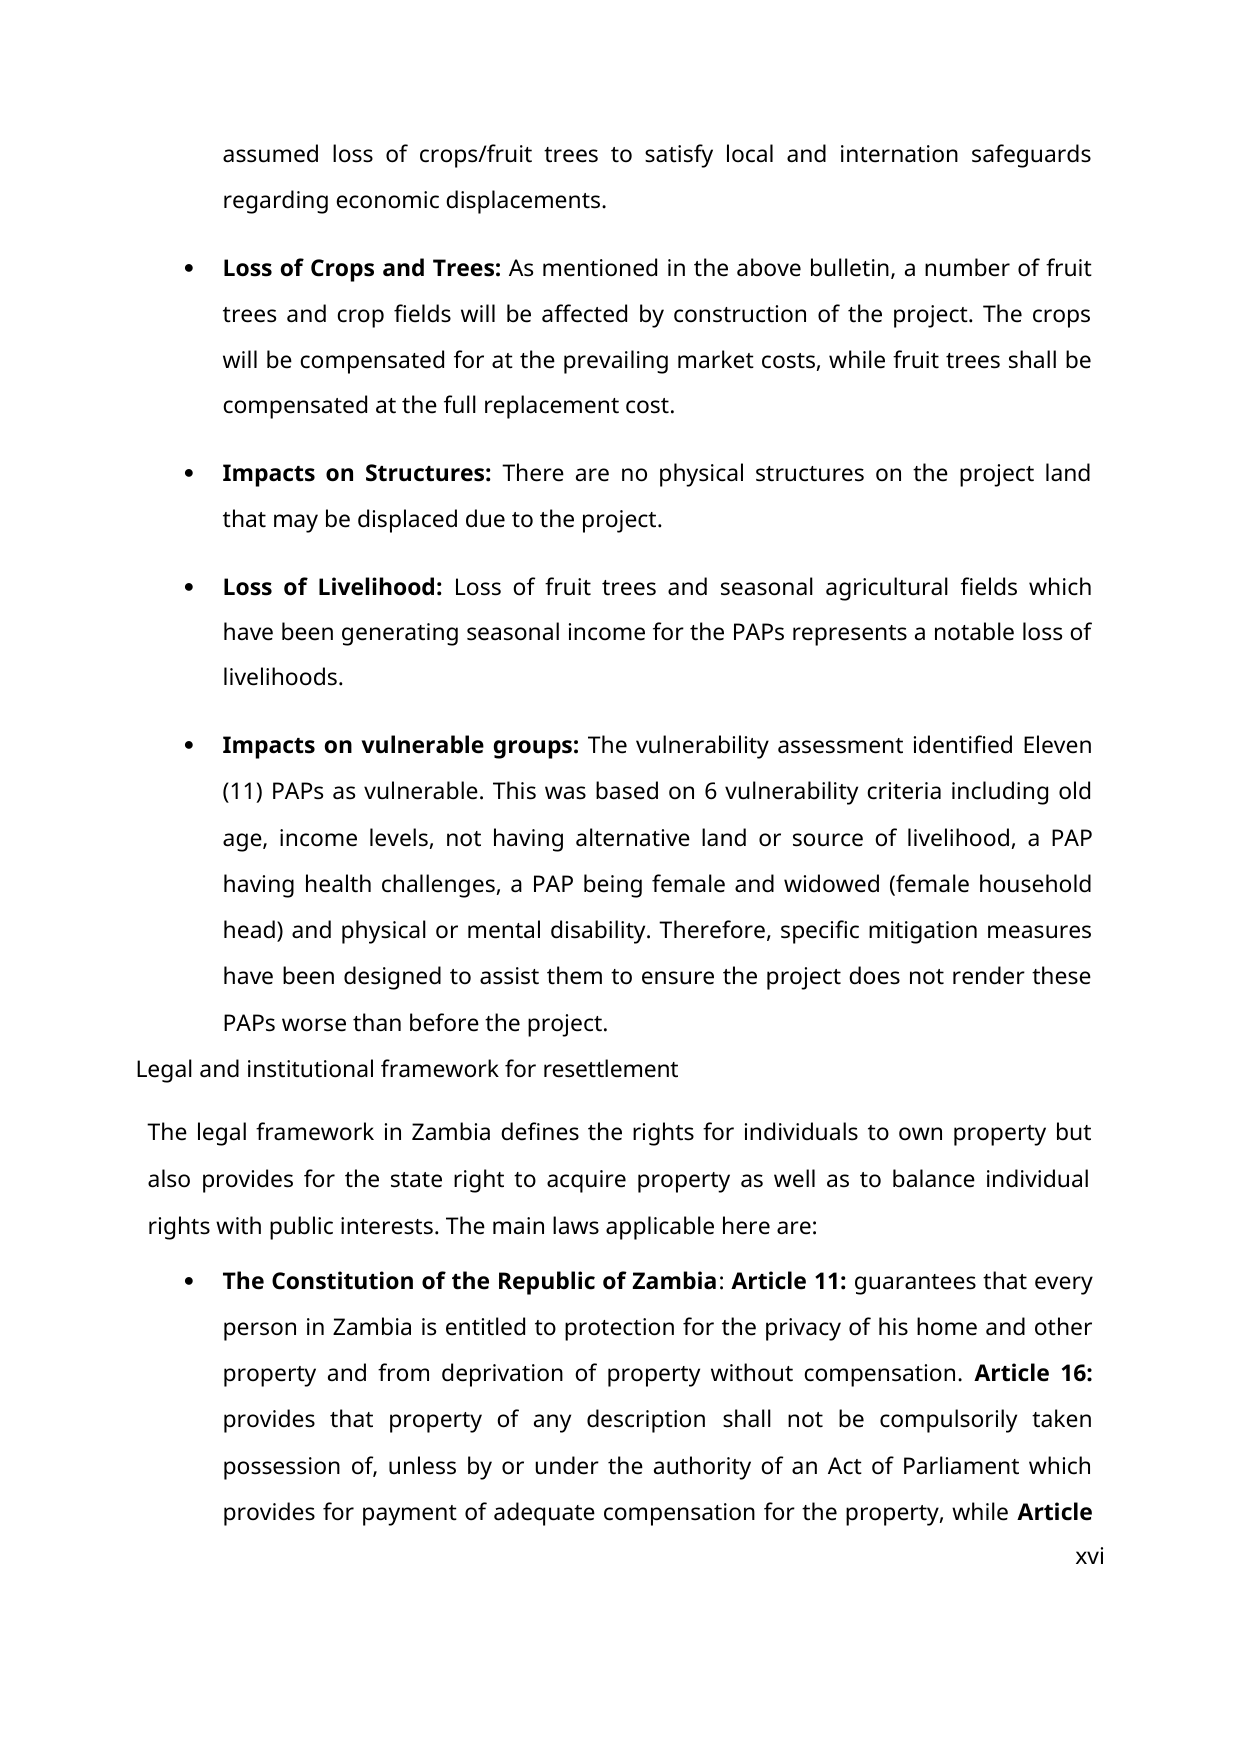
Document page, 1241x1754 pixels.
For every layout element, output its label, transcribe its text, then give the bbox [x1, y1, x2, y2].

list Loss of Livelihood: Loss of fruit trees and seasonal agricultural fields which have been generating seasonal income for the PAPs represents a notable loss of livelihoods. [185, 571, 1093, 692]
list Impacts on vulnerable groups: The vulnerability assessment identified Eleven (11) PAPs as vulnerable. This was based on 6 vulnerability criteria including old age, income levels, not having alternative land or source of livelihood, a PAP having health challenges, a PAP being female and widowed (female household head) and physical or mental disability. Therefore, specific mitigation measures have been designed to assist them to ensure the project does not render these PAPs worse than before the project. [185, 729, 1093, 1038]
list Impacts on Structures: There are no physical structures on the project land that may be displaced due to the project. [185, 457, 1092, 534]
list Loss of Crops and Trees: As mentioned in the above bulletin, a number of fruit trees and crop fields will be affected by construction of the project. The crops will be compensated for at the prevailing market costs, while fruit trees shall be compensated at the full replacement cost. [185, 252, 1093, 421]
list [185, 137, 1093, 215]
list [185, 1265, 1093, 1527]
text Legal and institutional framework for resettlement [135, 1053, 1105, 1084]
text The legal framework in Zambia defines the rights for individuals to own property but also provides for the state right to acquire property as well as to balance individual rights with public interests. The main laws applicable here are: [147, 1116, 1092, 1241]
